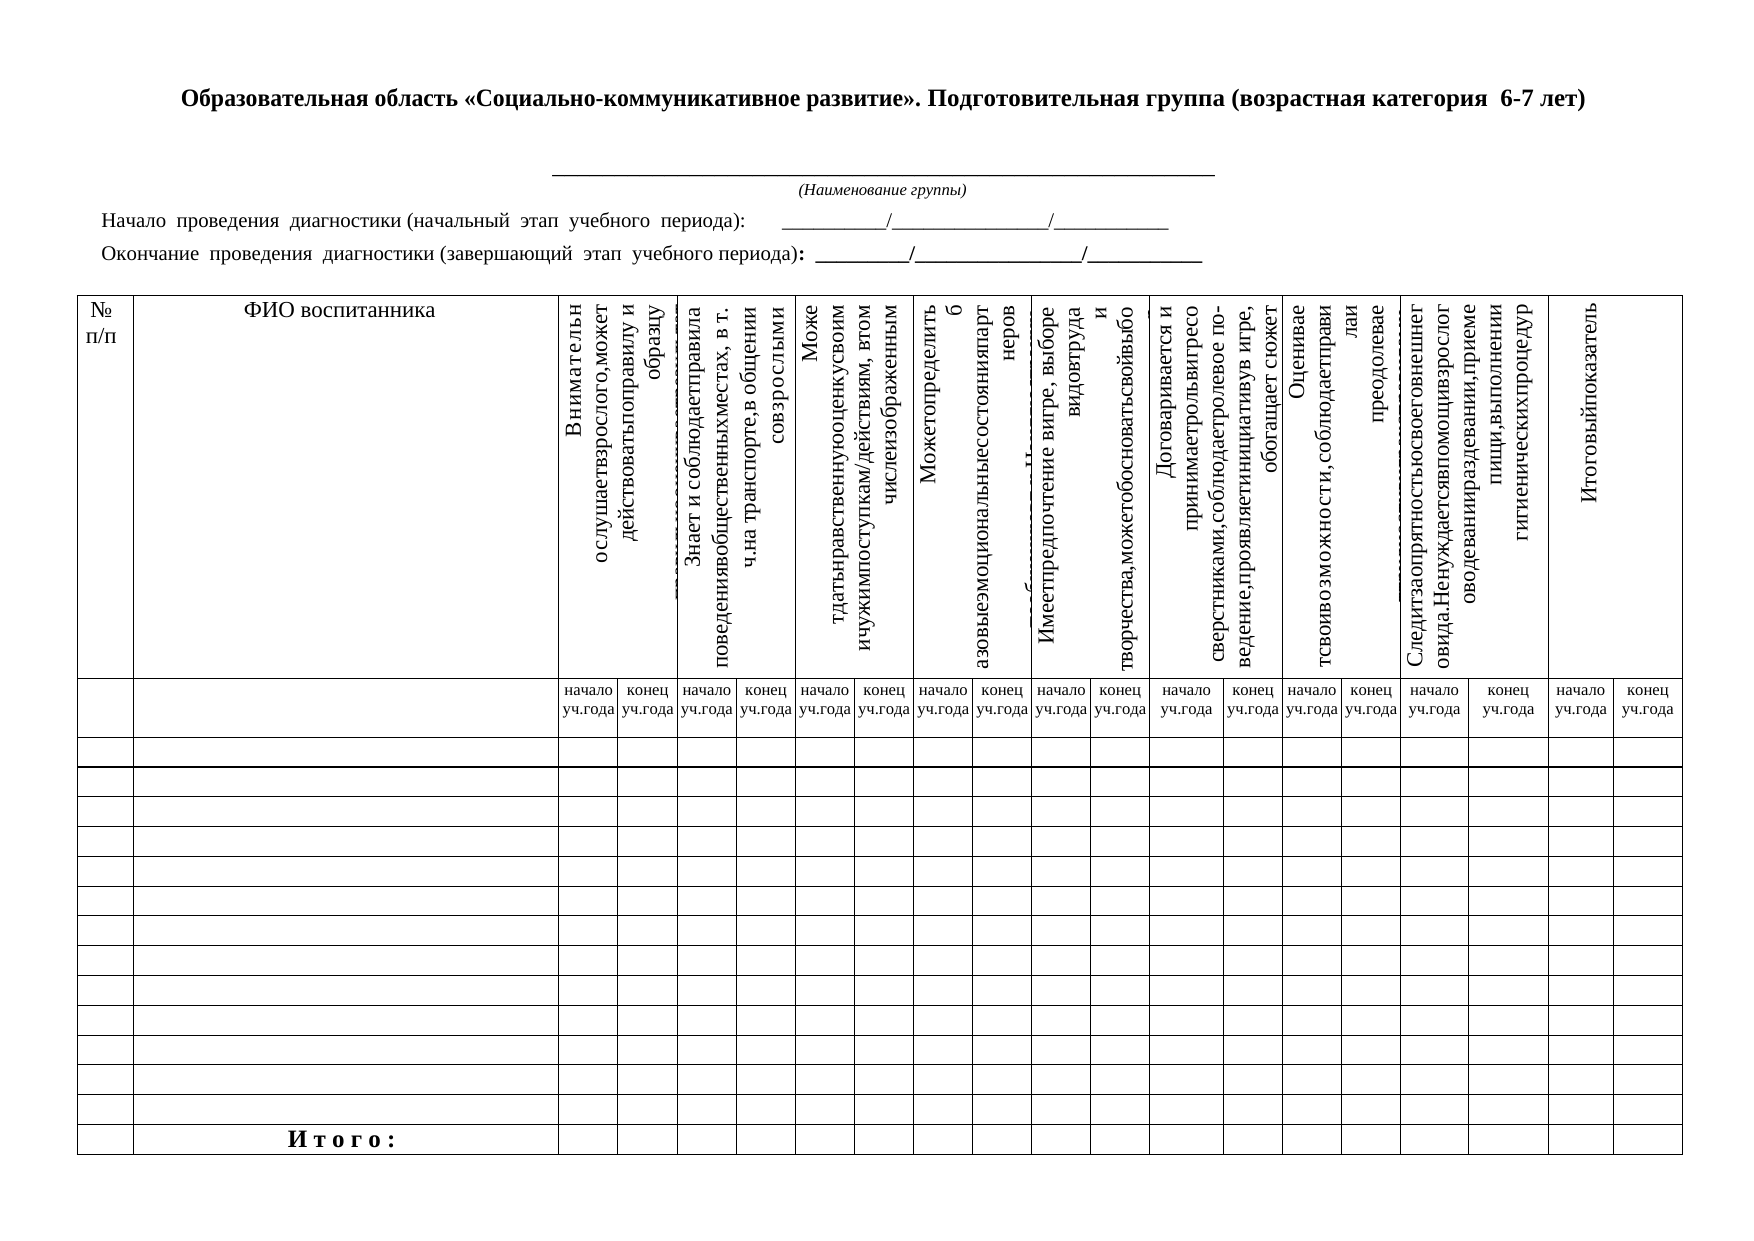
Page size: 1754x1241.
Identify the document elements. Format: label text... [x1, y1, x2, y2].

table_cell [855, 827, 913, 856]
table_cell [1224, 738, 1282, 766]
table_cell [855, 797, 913, 826]
table_cell [855, 887, 913, 915]
table_header Имеетпредпочтение вигре, выборе видовтруда итворчества,можетобосноватьсвойвыбор [1032, 296, 1149, 678]
table_cell [973, 768, 1031, 796]
table_cell конец уч.года [1091, 679, 1149, 737]
table_cell [1091, 946, 1149, 975]
table_cell [1469, 1065, 1548, 1094]
table_cell [1150, 1095, 1223, 1124]
table_cell [1283, 738, 1341, 766]
table_cell [618, 916, 677, 945]
table_cell [1091, 827, 1149, 856]
table_cell [1283, 946, 1341, 975]
table_cell [1614, 827, 1682, 856]
table_cell [973, 738, 1031, 766]
table_cell [78, 1036, 133, 1064]
table_cell [678, 916, 736, 945]
table_cell [1224, 916, 1282, 945]
table_cell [1549, 857, 1613, 886]
table_header Договаривается и принимаетрольвигресо сверстниками,соблюдаетролевое по-ведение,проявляетинициативув игре, обогащает сюжет [1150, 296, 1282, 678]
table_cell [1283, 1095, 1341, 1124]
table_cell [737, 1036, 795, 1064]
table_cell [78, 827, 133, 856]
table_cell [1342, 768, 1400, 796]
table_cell начало уч.года [1549, 679, 1613, 737]
table_cell [1224, 1095, 1282, 1124]
table_cell [1224, 887, 1282, 915]
table_cell [618, 827, 677, 856]
table_cell [1469, 1006, 1548, 1034]
table_cell [1614, 946, 1682, 975]
table_cell [1342, 1095, 1400, 1124]
table_cell [855, 1095, 913, 1124]
table_cell [1342, 887, 1400, 915]
table_cell [1224, 797, 1282, 826]
table_cell начало уч.года [1150, 679, 1223, 737]
table_cell [1342, 1006, 1400, 1034]
table_cell [1283, 827, 1341, 856]
table_cell [737, 738, 795, 766]
table_cell конец уч.года [1224, 679, 1282, 737]
table_cell [1614, 976, 1682, 1005]
table_cell [1032, 1006, 1090, 1034]
table_cell [1032, 857, 1090, 886]
table_cell [1091, 1065, 1149, 1094]
table_cell [1549, 768, 1613, 796]
text Начало проведения диагностики (начальный этап учебного периода): __________/_______________/___________ [12, 208, 1754, 232]
table_cell [1224, 857, 1282, 886]
table_cell [78, 768, 133, 796]
table_cell [1549, 1125, 1613, 1154]
table_cell [737, 1095, 795, 1124]
table_cell [737, 976, 795, 1005]
table_cell [78, 1095, 133, 1124]
table_cell [796, 797, 854, 826]
table_cell [559, 1065, 617, 1094]
table_cell [1283, 1036, 1341, 1064]
table_cell [1150, 738, 1223, 766]
table_cell [78, 887, 133, 915]
table_header № п/п [78, 296, 133, 678]
table_cell [1342, 738, 1400, 766]
table_cell [134, 857, 558, 886]
table_cell [737, 1006, 795, 1034]
table_cell [1342, 1036, 1400, 1064]
table_cell [1091, 738, 1149, 766]
table_cell [973, 946, 1031, 975]
table_cell [1549, 1095, 1613, 1124]
table_cell И т о г о : [134, 1125, 558, 1154]
table_cell [1283, 1006, 1341, 1034]
table_cell [1091, 1006, 1149, 1034]
table_cell [1401, 1065, 1468, 1094]
table_cell [1032, 827, 1090, 856]
table_cell [1614, 738, 1682, 766]
table_cell [914, 768, 972, 796]
table_cell [618, 768, 677, 796]
table_cell [678, 887, 736, 915]
table_cell [914, 857, 972, 886]
table_cell [1283, 857, 1341, 886]
table_cell [1342, 1125, 1400, 1154]
table_cell конец уч.года [973, 679, 1031, 737]
table_cell [1224, 768, 1282, 796]
table_cell [134, 797, 558, 826]
table_cell [1032, 797, 1090, 826]
table_cell [1614, 1036, 1682, 1064]
table_cell [1224, 1036, 1282, 1064]
table_cell [914, 1006, 972, 1034]
table_cell [737, 768, 795, 796]
table_cell [134, 887, 558, 915]
table_cell [1224, 1006, 1282, 1034]
table_cell [796, 1036, 854, 1064]
table_cell [559, 887, 617, 915]
table_cell [1032, 887, 1090, 915]
table_cell начало уч.года [1401, 679, 1468, 737]
table_cell [1091, 976, 1149, 1005]
table_cell [796, 887, 854, 915]
table_cell [1401, 1095, 1468, 1124]
table_cell начало уч.года [914, 679, 972, 737]
table_cell [78, 857, 133, 886]
table_cell [1401, 1125, 1468, 1154]
table_cell [1150, 857, 1223, 886]
table_header Знает и соблюдаетправила поведениявобщественныхместах, в т. ч.на транспорте,в общении совзрослыми исверстниками,вприроде [678, 296, 795, 678]
table_cell [1283, 916, 1341, 945]
table_cell [1342, 797, 1400, 826]
table_cell [1469, 887, 1548, 915]
table_cell [678, 1006, 736, 1034]
table_cell [1342, 976, 1400, 1005]
table_cell [973, 916, 1031, 945]
table_cell [914, 1095, 972, 1124]
table_cell [1401, 738, 1468, 766]
table_cell [1224, 946, 1282, 975]
table_cell [1150, 916, 1223, 945]
table_cell [1032, 976, 1090, 1005]
table_cell [1614, 1065, 1682, 1094]
table_cell начало уч.года [796, 679, 854, 737]
table_cell [914, 1125, 972, 1154]
table_cell [559, 976, 617, 1005]
table_header Итоговыйпоказатель [1549, 296, 1682, 678]
table_cell [78, 976, 133, 1005]
table_cell [1401, 887, 1468, 915]
table_cell [1283, 1125, 1341, 1154]
table_cell [618, 887, 677, 915]
table_cell [559, 797, 617, 826]
table_cell [855, 1065, 913, 1094]
table_cell [678, 857, 736, 886]
table_cell [737, 857, 795, 886]
table_cell [737, 916, 795, 945]
table_cell [796, 857, 854, 886]
table_cell [559, 1125, 617, 1154]
table_cell [737, 887, 795, 915]
table_cell [1614, 1095, 1682, 1124]
table_cell [618, 1036, 677, 1064]
table_cell [1549, 797, 1613, 826]
table_cell [1549, 976, 1613, 1005]
table_cell [1224, 976, 1282, 1005]
table_cell [1091, 1125, 1149, 1154]
table_cell [1549, 1036, 1613, 1064]
table_cell [1614, 768, 1682, 796]
table_cell [855, 738, 913, 766]
table_cell [1614, 797, 1682, 826]
table_cell [1150, 1006, 1223, 1034]
table_cell [1549, 738, 1613, 766]
table_cell [796, 738, 854, 766]
table_cell [678, 1065, 736, 1094]
table_header Следитзаопрятностьюсвоеговнешнеговида.Ненуждаетсявпомощивзрослоговодеваниираздевании,приеме пищи,выполнении гигиеническихпроцедур [1401, 296, 1548, 678]
table_cell начало уч.года [678, 679, 736, 737]
table_cell [914, 797, 972, 826]
table_cell начало уч.года [1283, 679, 1341, 737]
table_cell [1342, 946, 1400, 975]
table_cell [973, 797, 1031, 826]
table_cell [134, 1006, 558, 1034]
table_cell [914, 827, 972, 856]
table_cell [1469, 857, 1548, 886]
table_cell [1032, 1095, 1090, 1124]
table_cell [78, 738, 133, 766]
table_cell [1283, 1065, 1341, 1094]
table_cell [1150, 768, 1223, 796]
table_cell [1224, 1125, 1282, 1154]
table_cell [1150, 797, 1223, 826]
table_cell [1342, 827, 1400, 856]
table_cell [1091, 857, 1149, 886]
table_cell [618, 797, 677, 826]
table_cell [559, 738, 617, 766]
table_cell [914, 887, 972, 915]
table_cell [1091, 797, 1149, 826]
table_cell [1032, 916, 1090, 945]
table_cell [559, 1036, 617, 1064]
table_cell [678, 738, 736, 766]
table_cell [78, 1006, 133, 1034]
table_cell [1614, 1125, 1682, 1154]
table_cell [1401, 946, 1468, 975]
table_cell [1224, 827, 1282, 856]
table_cell [1091, 916, 1149, 945]
table_cell [678, 946, 736, 975]
table_cell [796, 916, 854, 945]
table_cell [1549, 827, 1613, 856]
table_cell [1091, 1095, 1149, 1124]
table_cell [559, 857, 617, 886]
table_cell [1549, 1065, 1613, 1094]
table_cell [1469, 1125, 1548, 1154]
table_cell [678, 1036, 736, 1064]
table_cell [737, 946, 795, 975]
table_cell [678, 976, 736, 1005]
table_cell [855, 1006, 913, 1034]
table_cell [134, 1065, 558, 1094]
table_cell [855, 976, 913, 1005]
table_cell [1150, 976, 1223, 1005]
table_cell конец уч.года [618, 679, 677, 737]
table_cell [1091, 768, 1149, 796]
table_cell [1150, 1036, 1223, 1064]
table_cell [914, 738, 972, 766]
table_cell [1150, 946, 1223, 975]
table_cell [914, 976, 972, 1005]
table_cell [737, 1065, 795, 1094]
table_cell [618, 1125, 677, 1154]
table_cell [973, 1006, 1031, 1034]
table_cell начало уч.года [1032, 679, 1090, 737]
table_cell начало уч.года [559, 679, 617, 737]
table_cell [1469, 976, 1548, 1005]
table_cell [559, 916, 617, 945]
table_cell [78, 1125, 133, 1154]
table_cell [559, 768, 617, 796]
table_cell [855, 1125, 913, 1154]
table_cell [618, 1065, 677, 1094]
table_cell [1549, 887, 1613, 915]
table_cell [914, 1065, 972, 1094]
table_cell [1401, 1006, 1468, 1034]
table_cell [973, 827, 1031, 856]
table_cell [1614, 887, 1682, 915]
table_cell [559, 1095, 617, 1124]
table_cell конец уч.года [737, 679, 795, 737]
table_cell [1283, 797, 1341, 826]
table_cell [134, 768, 558, 796]
table_cell [678, 768, 736, 796]
table_cell [134, 976, 558, 1005]
table_cell [678, 1125, 736, 1154]
table_cell [1032, 768, 1090, 796]
table_cell [1401, 976, 1468, 1005]
table_cell [973, 1095, 1031, 1124]
table_cell [78, 946, 133, 975]
table_cell [134, 1095, 558, 1124]
table_cell [618, 857, 677, 886]
table_cell [618, 1095, 677, 1124]
table_cell [78, 1065, 133, 1094]
table_cell [1469, 738, 1548, 766]
table_cell [134, 1036, 558, 1064]
table_cell [1401, 797, 1468, 826]
table_cell [134, 916, 558, 945]
table_header Можетдатьнравственнуюоценкусвоим ичужимпоступкам/действиям, втом числеизображенным [796, 296, 913, 678]
table_cell [1032, 1036, 1090, 1064]
table_cell [78, 797, 133, 826]
table_cell конец уч.года [1469, 679, 1548, 737]
table_cell [1469, 916, 1548, 945]
table_cell [1401, 1036, 1468, 1064]
table_cell [1549, 916, 1613, 945]
table_cell [1614, 916, 1682, 945]
table_cell [914, 946, 972, 975]
table_cell [1224, 1065, 1282, 1094]
table_cell [1283, 768, 1341, 796]
table_cell [914, 1036, 972, 1064]
table_header ФИО воспитанника [134, 296, 558, 678]
table_cell [796, 768, 854, 796]
table_cell [1150, 827, 1223, 856]
table_cell [973, 976, 1031, 1005]
text _____________________________________________________ [12, 150, 1754, 179]
table_cell [618, 1006, 677, 1034]
table_cell [1283, 887, 1341, 915]
text (Наименование группы) [12, 180, 1754, 199]
table_cell [1032, 1065, 1090, 1094]
table_header Внимательнослушаетвзрослого,может действоватьпоправилу и образцу,правильнооцениваетрезультат [559, 296, 677, 678]
table_cell [134, 827, 558, 856]
table_cell [1401, 827, 1468, 856]
table_cell [1469, 1095, 1548, 1124]
table_cell [796, 1125, 854, 1154]
table_cell [134, 738, 558, 766]
table_cell [1032, 946, 1090, 975]
table_cell [1469, 797, 1548, 826]
table_cell [737, 827, 795, 856]
table_cell конец уч.года [1342, 679, 1400, 737]
table_cell [678, 797, 736, 826]
table_cell [1614, 1006, 1682, 1034]
table_cell [559, 1006, 617, 1034]
table_cell [796, 1065, 854, 1094]
table_header Оцениваетсвоивозможности,соблюдаетправилаи преодолеваеттрудностивиграхсправилами, можетобъяснить сверстникам правилаигры [1283, 296, 1400, 678]
table_cell [78, 679, 133, 737]
table_cell [1342, 1065, 1400, 1094]
table_cell [559, 946, 617, 975]
table_cell [796, 1006, 854, 1034]
table_cell [973, 1036, 1031, 1064]
table_cell [134, 679, 558, 737]
table_cell [737, 1125, 795, 1154]
table_cell [1401, 768, 1468, 796]
table_cell [1032, 1125, 1090, 1154]
table_cell [618, 976, 677, 1005]
table_cell [559, 827, 617, 856]
table_cell [796, 827, 854, 856]
table_cell [1283, 976, 1341, 1005]
table_cell [855, 1036, 913, 1064]
table_cell [1091, 887, 1149, 915]
table_cell [1150, 887, 1223, 915]
table_cell [1469, 827, 1548, 856]
text Образовательная область «Социально-коммуникативное развитие». Подготовительная группа (возрастная категория 6-7 лет) [12, 83, 1754, 112]
table_cell [855, 946, 913, 975]
table_cell [1469, 768, 1548, 796]
table_cell [1401, 857, 1468, 886]
table_cell [1614, 857, 1682, 886]
table_cell [796, 1095, 854, 1124]
table_cell [1150, 1125, 1223, 1154]
table_cell [737, 797, 795, 826]
table_cell [1150, 1065, 1223, 1094]
table_cell [973, 1125, 1031, 1154]
table_cell [618, 738, 677, 766]
table_cell [973, 857, 1031, 886]
table_cell [1549, 1006, 1613, 1034]
table_cell [855, 916, 913, 945]
table_cell [855, 857, 913, 886]
table_cell [1469, 1036, 1548, 1064]
table_cell конец уч.года [855, 679, 913, 737]
table_cell [1549, 946, 1613, 975]
table_cell [855, 768, 913, 796]
table_cell [796, 976, 854, 1005]
table_cell [973, 1065, 1031, 1094]
text Окончание проведения диагностики (завершающий этап учебного периода): _________/________________/___________ [12, 241, 1754, 265]
table_cell [1342, 857, 1400, 886]
table_cell [914, 916, 972, 945]
table_cell [796, 946, 854, 975]
table_cell [618, 946, 677, 975]
table_cell [1091, 1036, 1149, 1064]
table_cell [1469, 946, 1548, 975]
table_cell [973, 887, 1031, 915]
table_cell [1401, 916, 1468, 945]
table_cell [678, 1095, 736, 1124]
table_cell [78, 916, 133, 945]
table_cell [134, 946, 558, 975]
table_cell конец уч.года [1614, 679, 1682, 737]
table_cell [678, 827, 736, 856]
table_header Можетопределить базовыеэмоциональныесостоянияпартнеров пообщениювт.ч.Наиллюстрации. Эмоциональнооткликаетсянапереживанияблизкихвзрослых, детей,персонажейсказок иисторий,мультфильмов и художественныхфильмов,кукольных спектаклей [914, 296, 1031, 678]
table_cell [1032, 738, 1090, 766]
table_cell [1342, 916, 1400, 945]
